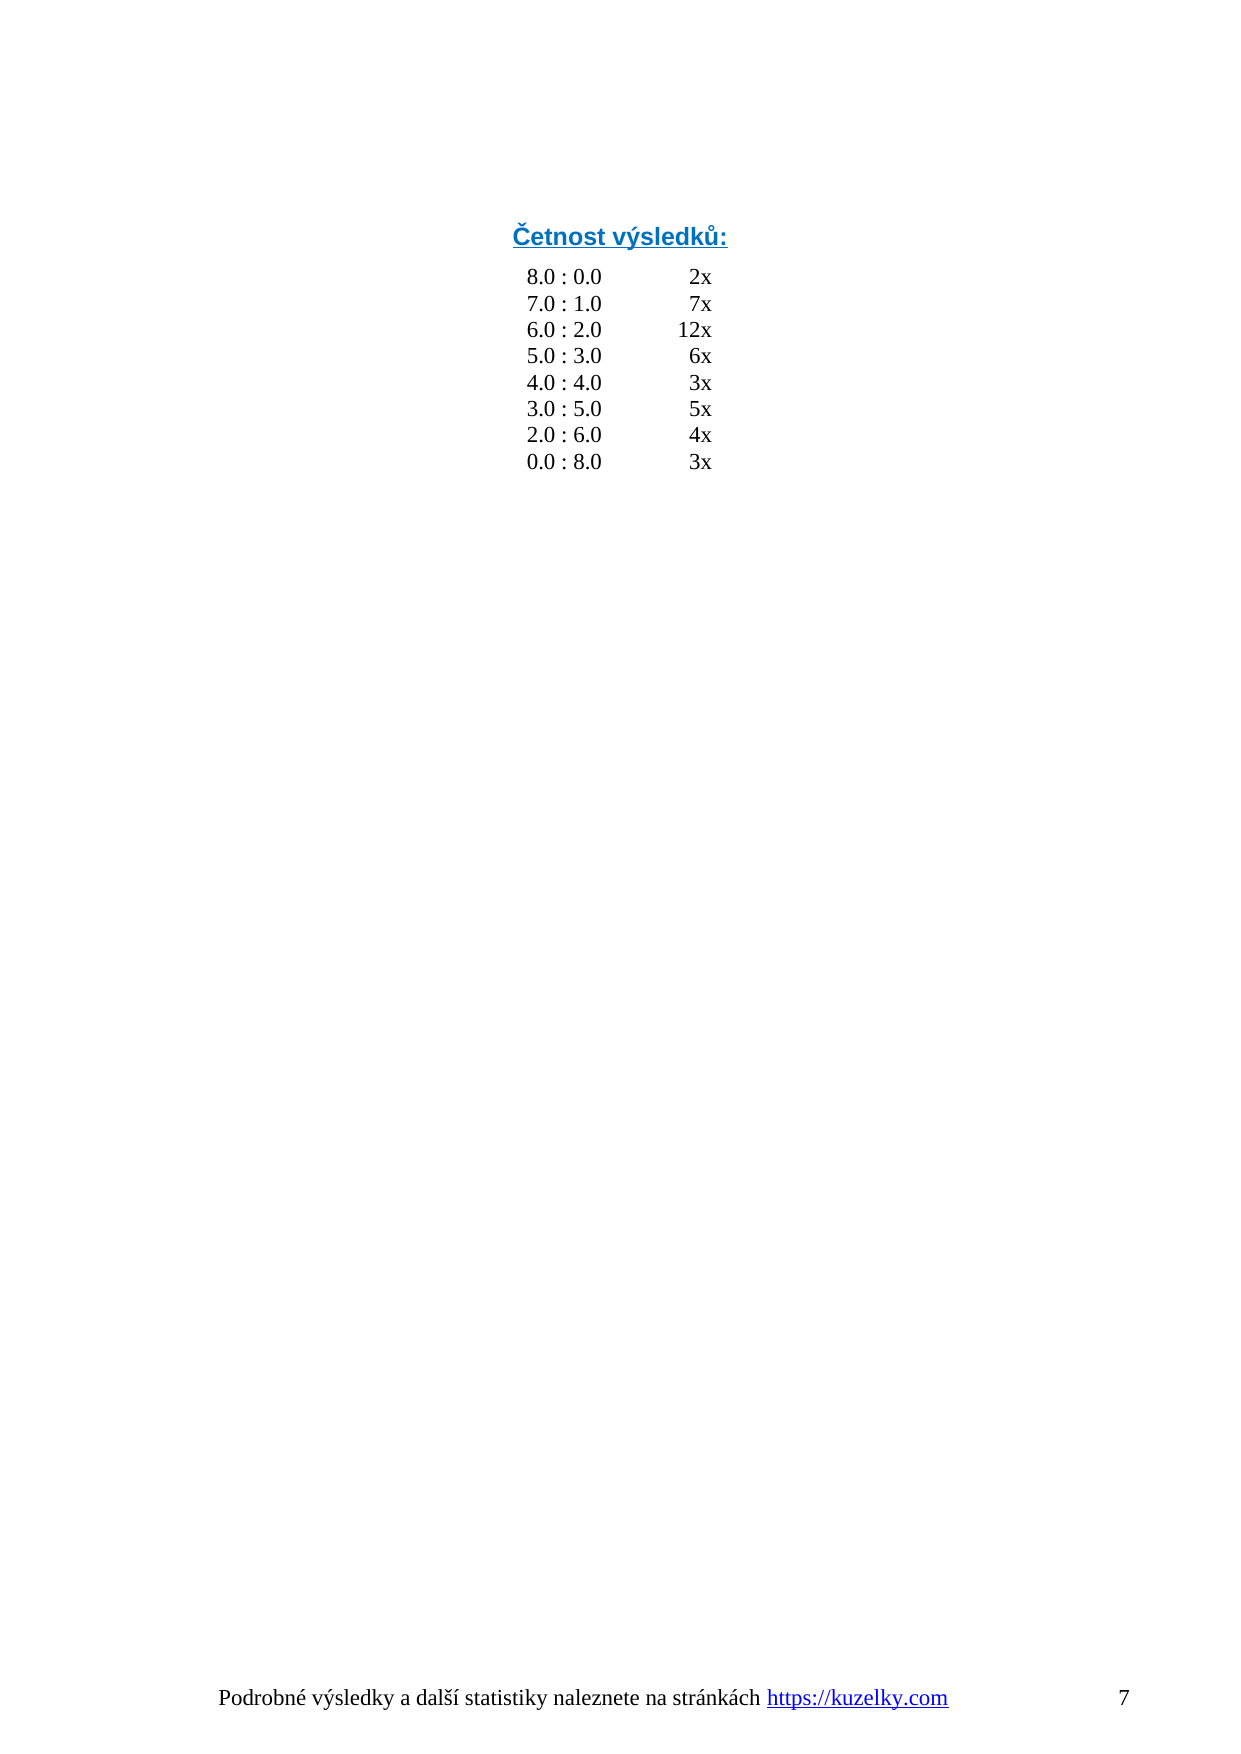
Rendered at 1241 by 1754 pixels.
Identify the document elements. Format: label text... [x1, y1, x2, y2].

text 5.0 : 3.0 6x [106, 342, 1134, 369]
text Četnost výsledků: [94, 222, 1145, 251]
text 4.0 : 4.0 3x [106, 369, 1134, 395]
text 0.0 : 8.0 3x [106, 448, 1134, 474]
text 2.0 : 6.0 4x [106, 422, 1134, 448]
text 6.0 : 2.0 12x [106, 316, 1134, 342]
text 8.0 : 0.0 2x [106, 263, 1134, 290]
text 3.0 : 5.0 5x [106, 395, 1134, 422]
text 7.0 : 1.0 7x [106, 290, 1134, 316]
